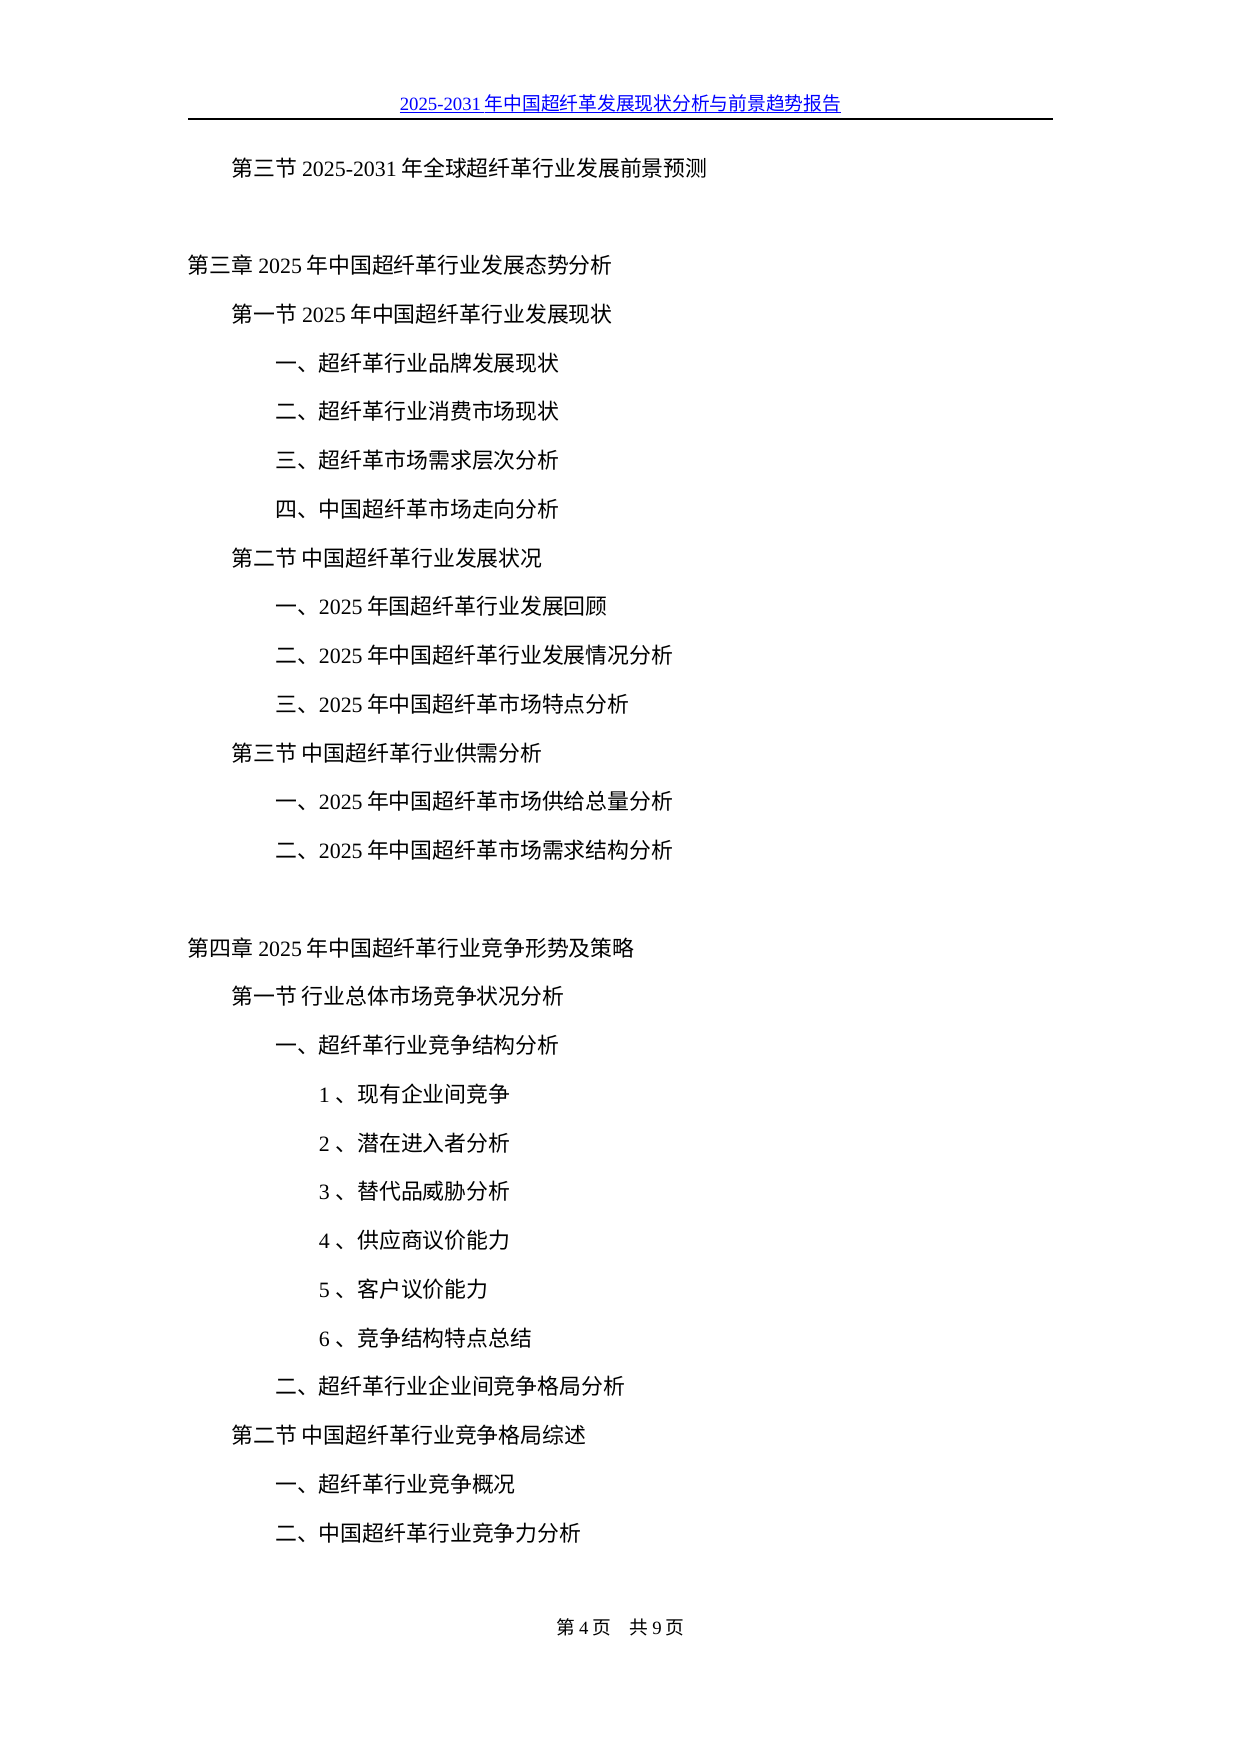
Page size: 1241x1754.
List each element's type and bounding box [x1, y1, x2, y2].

text [187, 150, 1053, 1548]
